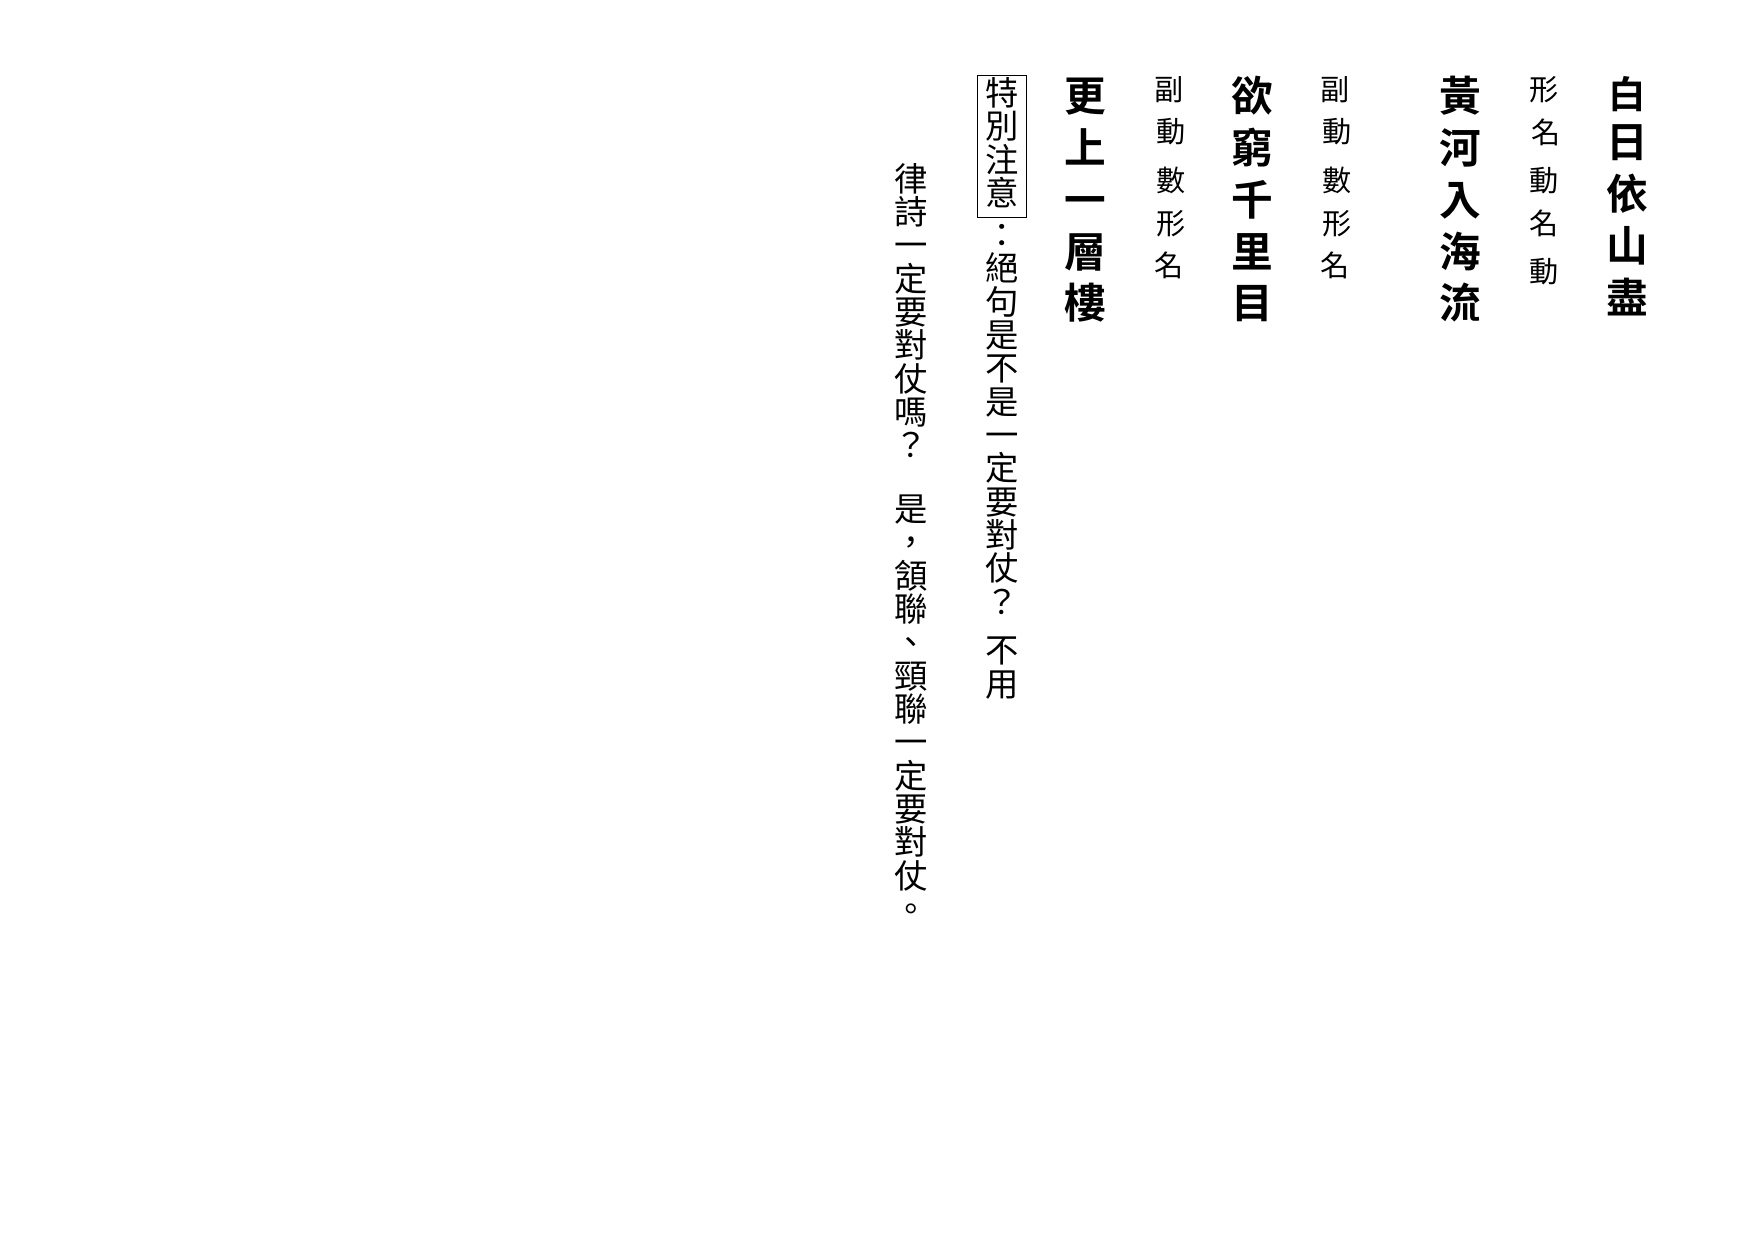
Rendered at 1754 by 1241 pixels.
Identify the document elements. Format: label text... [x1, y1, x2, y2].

text 黃 河 入 海 流 [1419, 75, 1502, 1165]
text 欲 窮 千 里 目 [1210, 75, 1294, 1165]
text 更 上 一 層 樓 [1044, 75, 1127, 1165]
text 形 名 動 名 動 [1502, 75, 1585, 1165]
text 特別注意 ：絕句是不是一定要對仗？ 不用 [960, 75, 1044, 1165]
text 白 日 依 山 盡 [1585, 75, 1669, 1165]
text 律詩一定要對仗嗎？ 是，頷聯、頸聯一定要對仗。 [869, 75, 953, 1165]
text 副 動 數 形 名 [1294, 75, 1377, 1165]
text 副 動 數 形 名 [1127, 75, 1210, 1165]
